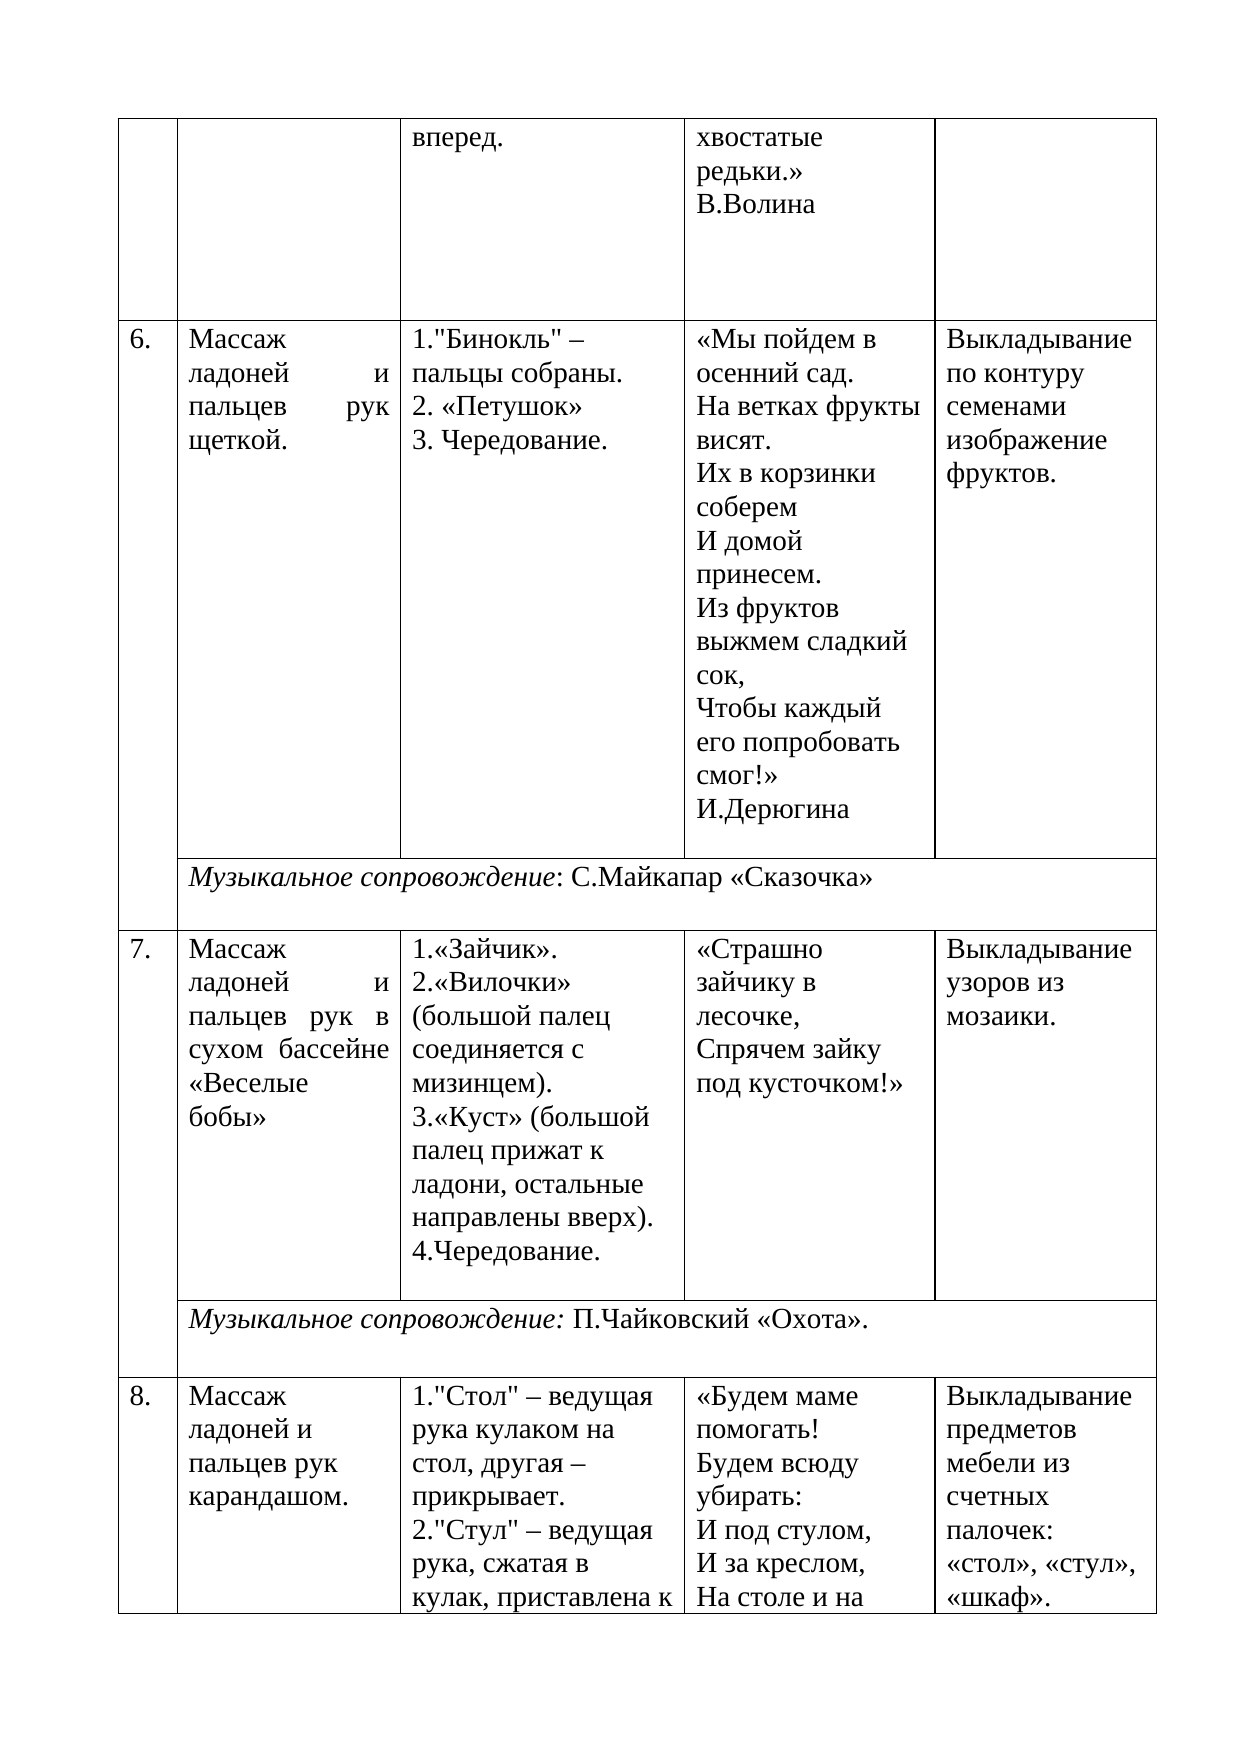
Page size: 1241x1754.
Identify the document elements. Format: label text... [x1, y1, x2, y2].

table_cell 1."Бинокль" – пальцы собраны. 2. «Петушок» 3. Чередование. [401, 321, 684, 858]
table_cell Массаж ладоней и пальцев рук щеткой. [178, 321, 400, 858]
table_cell Массаж ладоней и пальцев рук в сухом бассейне «Веселые бобы» [178, 931, 400, 1300]
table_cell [685, 119, 934, 320]
table_cell 5. [119, 119, 177, 320]
table_cell Выкладывание по контуру семенами изображение фруктов. [936, 321, 1156, 858]
table_cell «Страшно зайчику в лесочке, Спрячем зайку под кусточком!» [685, 931, 934, 1300]
table_cell Музыкальное сопровождение: С.Майкапар «Сказочка» [178, 859, 1156, 930]
table_cell 8. [119, 1378, 177, 1612]
table_cell «Мы пойдем в осенний сад. На ветках фрукты висят. Их в корзинки соберем И домой принесем. Из фруктов выжмем сладкий сок, Чтобы каждый его попробовать смог!» И.Дерюгина [685, 321, 934, 858]
table_cell 7. [119, 931, 177, 1377]
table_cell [401, 1378, 684, 1612]
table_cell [685, 1378, 934, 1612]
table_cell Выкладывание узоров из мозаики. [936, 931, 1156, 1300]
table_cell Музыкальное сопровождение: П.Чайковский «Охота». [178, 1301, 1156, 1377]
table_cell 1.«Зайчик». 2.«Вилочки» (большой палец соединяется с мизинцем). 3.«Куст» (большой палец прижат к ладони, остальные направлены вверх). 4.Чередование. [401, 931, 684, 1300]
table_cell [178, 119, 400, 320]
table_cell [936, 1378, 1156, 1612]
table_cell 6. [119, 321, 177, 930]
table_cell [178, 1378, 400, 1612]
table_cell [936, 119, 1156, 320]
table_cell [401, 119, 684, 320]
